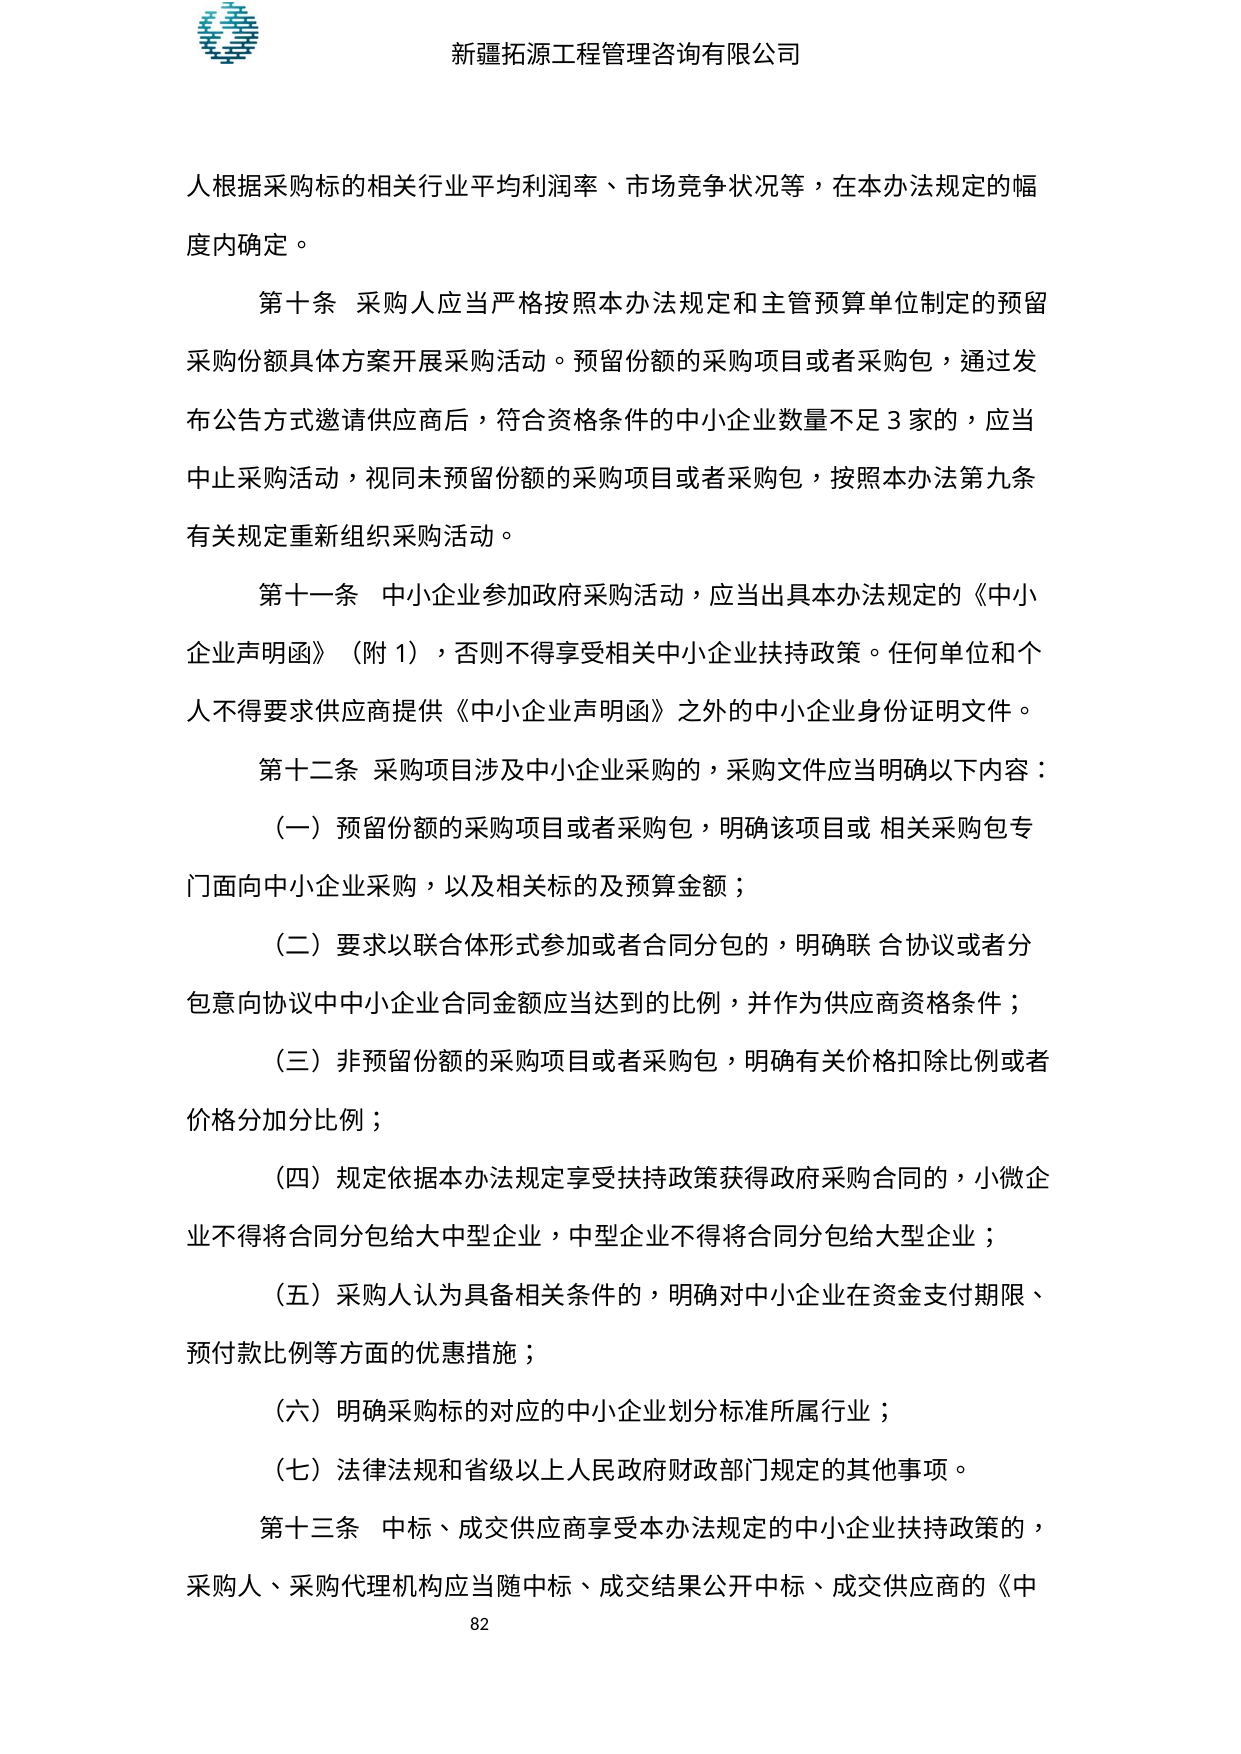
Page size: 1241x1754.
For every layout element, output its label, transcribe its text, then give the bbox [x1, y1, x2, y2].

text （四）规定依据本办法规定享受扶持政策获得政府采购合同的，小微企业不得将合同分包给大中型企业，中型企业不得将合同分包给大型企业； [186, 1141, 1054, 1257]
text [186, 1491, 1054, 1607]
picture [197, 2, 259, 64]
text （一）预留份额的采购项目或者采购包，明确该项目或 相关采购包专门面向中小企业采购，以及相关标的及预算金额； [186, 791, 1054, 907]
text （三）非预留份额的采购项目或者采购包，明确有关价格扣除比例或者价格分加分比例； [186, 1024, 1054, 1141]
text （五）采购人认为具备相关条件的，明确对中小企业在资金支付期限、预付款比例等方面的优惠措施； [186, 1257, 1054, 1374]
text 第十二条 采购项目涉及中小企业采购的，采购文件应当明确以下内容： [186, 732, 1054, 791]
text （六）明确采购标的对应的中小企业划分标准所属行业； [186, 1374, 1054, 1432]
text 第十一条 中小企业参加政府采购活动，应当出具本办法规定的《中小企业声明函》（附 1），否则不得享受相关中小企业扶持政策。任何单位和个人不得要求供应商提供《中小企业声明函》之外的中小企业身份证明文件。 [186, 557, 1054, 732]
text （二）要求以联合体形式参加或者合同分包的，明确联 合协议或者分包意向协议中中小企业合同金额应当达到的比例，并作为供应商资格条件； [186, 907, 1054, 1024]
text （七）法律法规和省级以上人民政府财政部门规定的其他事项。 [186, 1432, 1054, 1491]
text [186, 149, 1054, 266]
text 第十条 采购人应当严格按照本办法规定和主管预算单位制定的预留采购份额具体方案开展采购活动。预留份额的采购项目或者采购包，通过发布公告方式邀请供应商后，符合资格条件的中小企业数量不足 3 家的，应当中止采购活动，视同未预留份额的采购项目或者采购包，按照本办法第九条有关规定重新组织采购活动。 [186, 266, 1054, 557]
